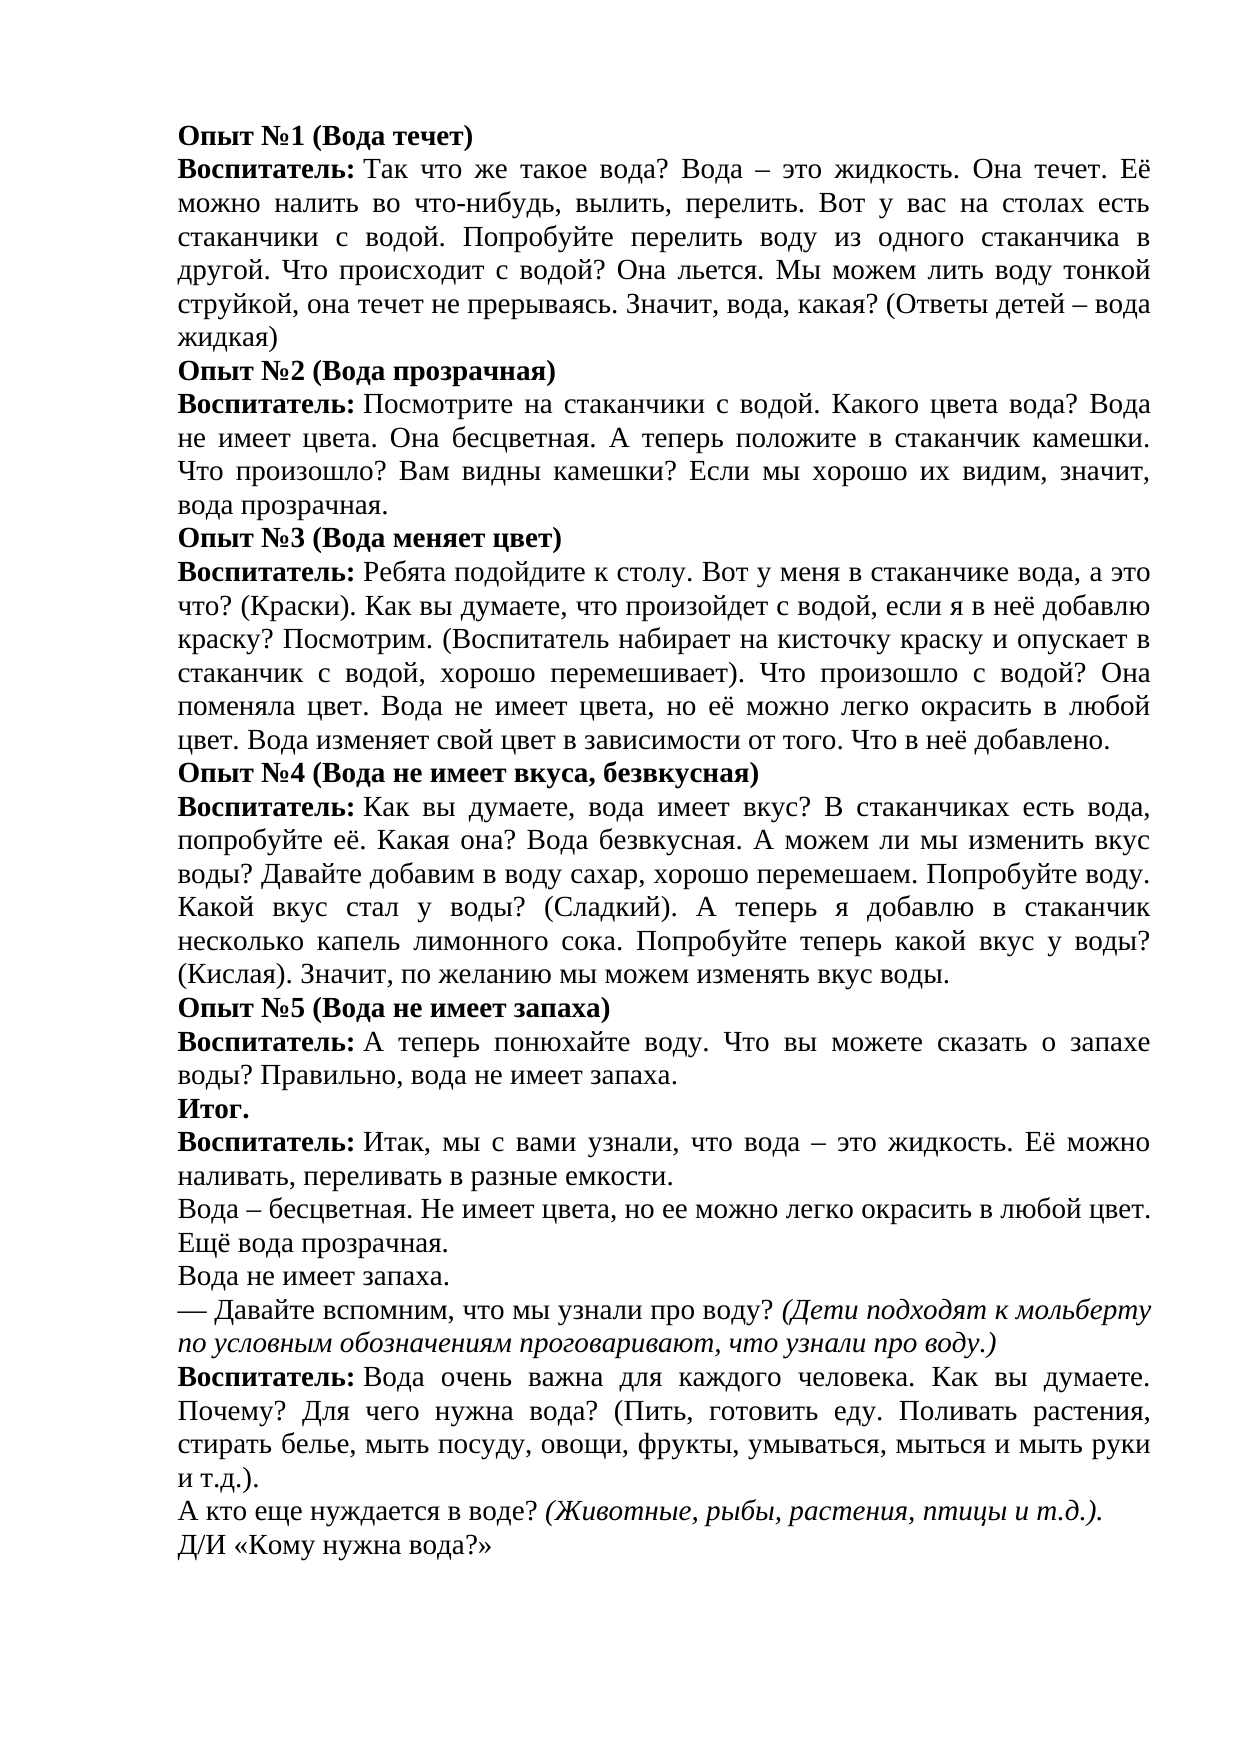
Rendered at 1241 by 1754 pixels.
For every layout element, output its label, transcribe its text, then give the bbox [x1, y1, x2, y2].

text Воспитатель: Итак, мы с вами узнали, что вода – это жидкость. Её можно наливать, переливать в разные емкости. [177, 1124, 1152, 1191]
text Воспитатель: А теперь понюхайте воду. Что вы можете сказать о запахе воды? Правильно, вода не имеет запаха. [177, 1024, 1152, 1091]
text Опыт №1 (Вода течет) [177, 118, 1152, 152]
text Воспитатель: Так что же такое вода? Вода – это жидкость. Она течет. Её можно налить во что-нибудь, вылить, перелить. Вот у вас на столах есть стаканчики с водой. Попробуйте перелить воду из одного стаканчика в другой. Что происходит с водой? Она льется. Мы можем лить воду тонкой струйкой, она течет не прерываясь. Значит, вода, какая? (Ответы детей – вода жидкая) [177, 152, 1152, 353]
text Опыт №5 (Вода не имеет запаха) [177, 990, 1152, 1024]
text Воспитатель: Как вы думаете, вода имеет вкус? В стаканчиках есть вода, попробуйте её. Какая она? Вода безвкусная. А можем ли мы изменить вкус воды? Давайте добавим в воду сахар, хорошо перемешаем. Попробуйте воду. Какой вкус стал у воды? (Сладкий). А теперь я добавлю в стаканчик несколько капель лимонного сока. Попробуйте теперь какой вкус у воды? (Кислая). Значит, по желанию мы можем изменять вкус воды. [177, 789, 1152, 990]
text Итог. [177, 1091, 1152, 1124]
text А кто еще нуждается в воде? (Животные, рыбы, растения, птицы и т.д.). [177, 1493, 1152, 1527]
text Воспитатель: Вода очень важна для каждого человека. Как вы думаете. Почему? Для чего нужна вода? (Пить, готовить еду. Поливать растения, стирать белье, мыть посуду, овощи, фрукты, умываться, мыться и мыть руки и т.д.). [177, 1359, 1152, 1493]
text Вода – бесцветная. Не имеет цвета, но ее можно легко окрасить в любой цвет. Ещё вода прозрачная. [177, 1191, 1152, 1258]
text — Давайте вспомним, что мы узнали про воду? (Дети подходят к мольберту по условным обозначениям проговаривают, что узнали про воду.) [177, 1292, 1152, 1359]
text Воспитатель: Ребята подойдите к столу. Вот у меня в стаканчике вода, а это что? (Краски). Как вы думаете, что произойдет с водой, если я в неё добавлю краску? Посмотрим. (Воспитатель набирает на кисточку краску и опускает в стаканчик с водой, хорошо перемешивает). Что произошло с водой? Она поменяла цвет. Вода не имеет цвета, но её можно легко окрасить в любой цвет. Вода изменяет свой цвет в зависимости от того. Что в неё добавлено. [177, 554, 1152, 755]
text Воспитатель: Посмотрите на стаканчики с водой. Какого цвета вода? Вода не имеет цвета. Она бесцветная. А теперь положите в стаканчик камешки. Что произошло? Вам видны камешки? Если мы хорошо их видим, значит, вода прозрачная. [177, 386, 1152, 521]
text Опыт №2 (Вода прозрачная) [177, 353, 1152, 386]
text Д/И «Кому нужна вода?» [177, 1527, 1152, 1560]
text Вода не имеет запаха. [177, 1258, 1152, 1292]
text Опыт №3 (Вода меняет цвет) [177, 521, 1152, 554]
text Опыт №4 (Вода не имеет вкуса, безвкусная) [177, 755, 1152, 789]
